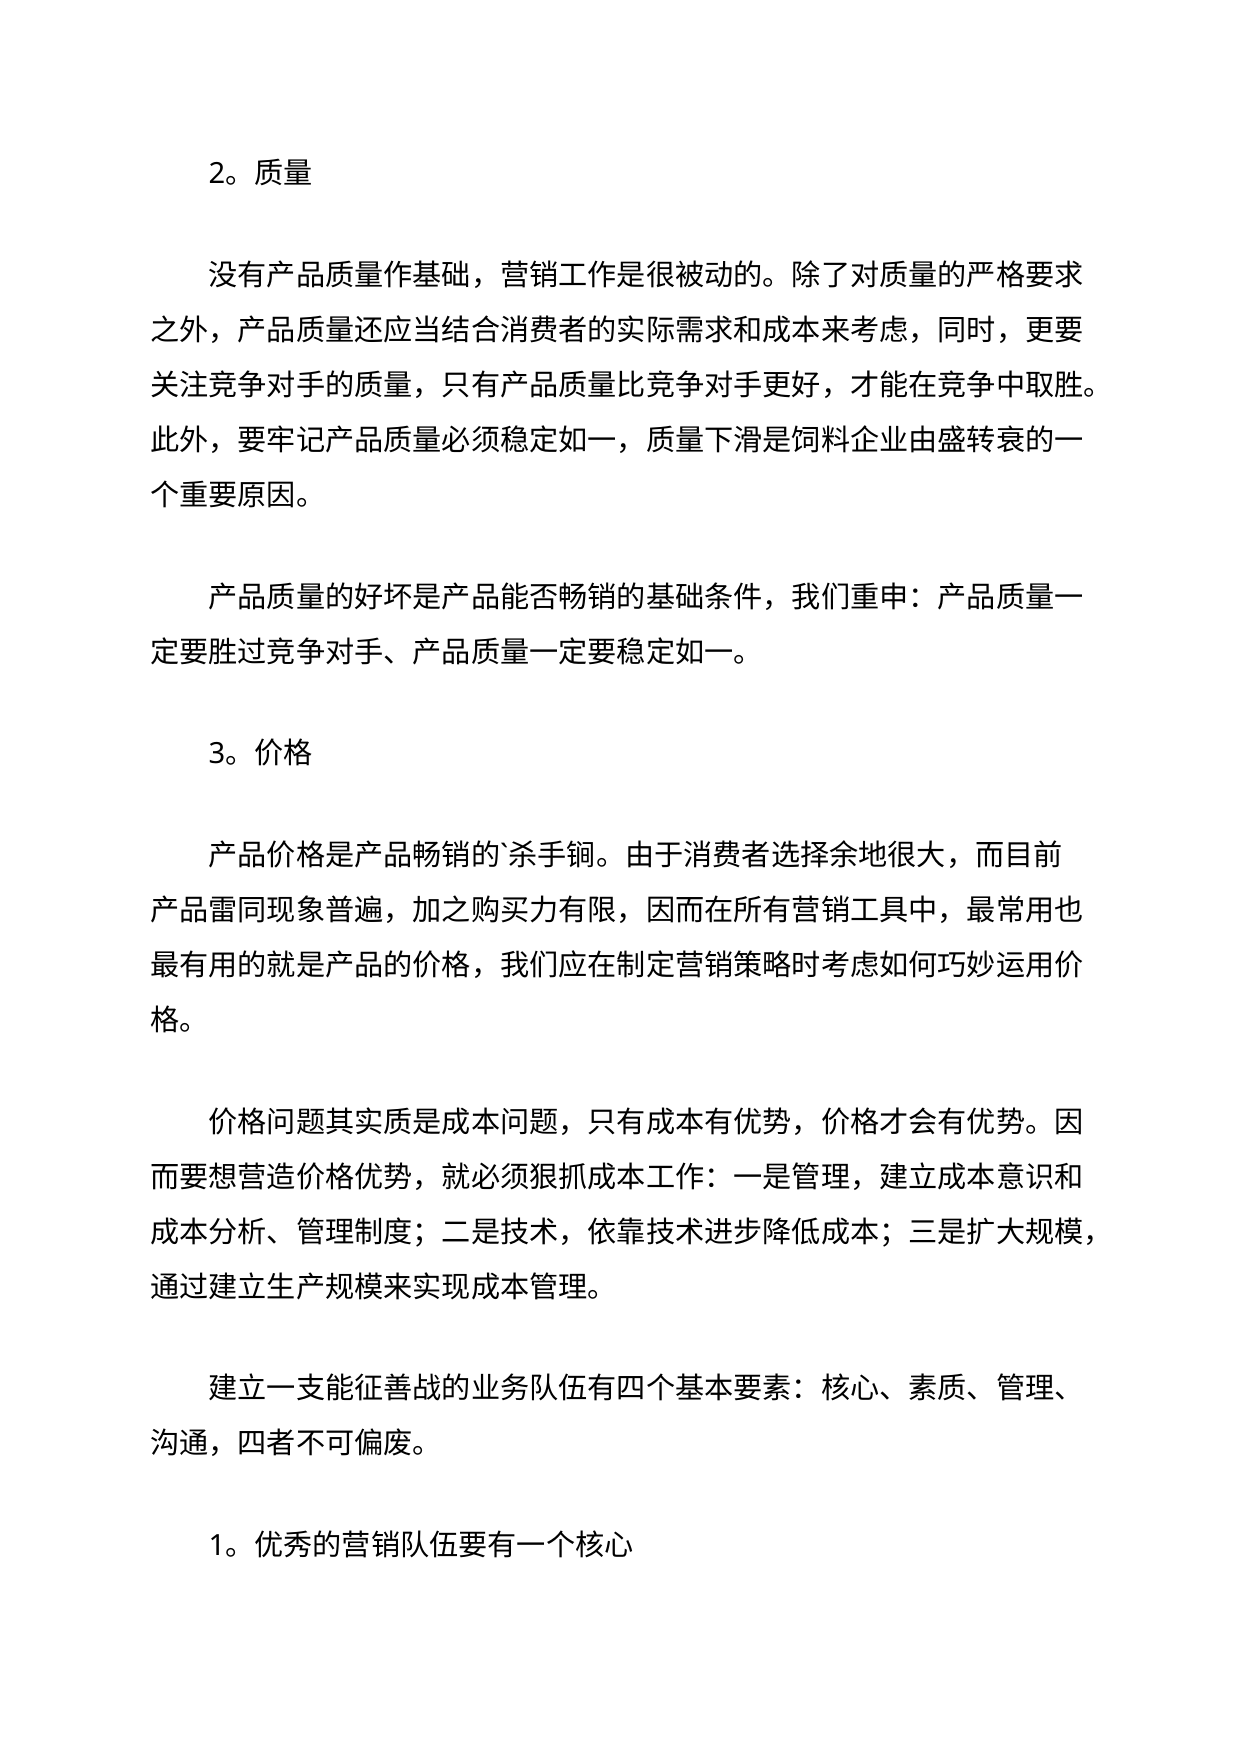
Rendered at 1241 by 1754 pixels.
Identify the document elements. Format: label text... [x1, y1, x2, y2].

text 3。价格 [150, 730, 1090, 772]
text 建立一支能征善战的业务队伍有四个基本要素：核心、素质、管理、沟通，四者不可偏废。 [150, 1365, 1090, 1462]
text 价格问题其实质是成本问题，只有成本有优势，价格才会有优势。因而要想营造价格优势，就必须狠抓成本工作：一是管理，建立成本意识和成本分析、管理制度；二是技术，依靠技术进步降低成本；三是扩大规模，通过建立生产规模来实现成本管理。 [150, 1098, 1090, 1306]
text 2。质量 [150, 150, 1090, 192]
text 产品价格是产品畅销的`杀手锏。由于消费者选择余地很大，而目前产品雷同现象普遍，加之购买力有限，因而在所有营销工具中，最常用也最有用的就是产品的价格，我们应在制定营销策略时考虑如何巧妙运用价格。 [150, 832, 1090, 1039]
text 1。优秀的营销队伍要有一个核心 [150, 1522, 1090, 1564]
text 没有产品质量作基础，营销工作是很被动的。除了对质量的严格要求之外，产品质量还应当结合消费者的实际需求和成本来考虑，同时，更要关注竞争对手的质量，只有产品质量比竞争对手更好，才能在竞争中取胜。此外，要牢记产品质量必须稳定如一，质量下滑是饲料企业由盛转衰的一个重要原因。 [150, 252, 1090, 514]
text 产品质量的好坏是产品能否畅销的基础条件，我们重申：产品质量一定要胜过竞争对手、产品质量一定要稳定如一。 [150, 573, 1090, 671]
